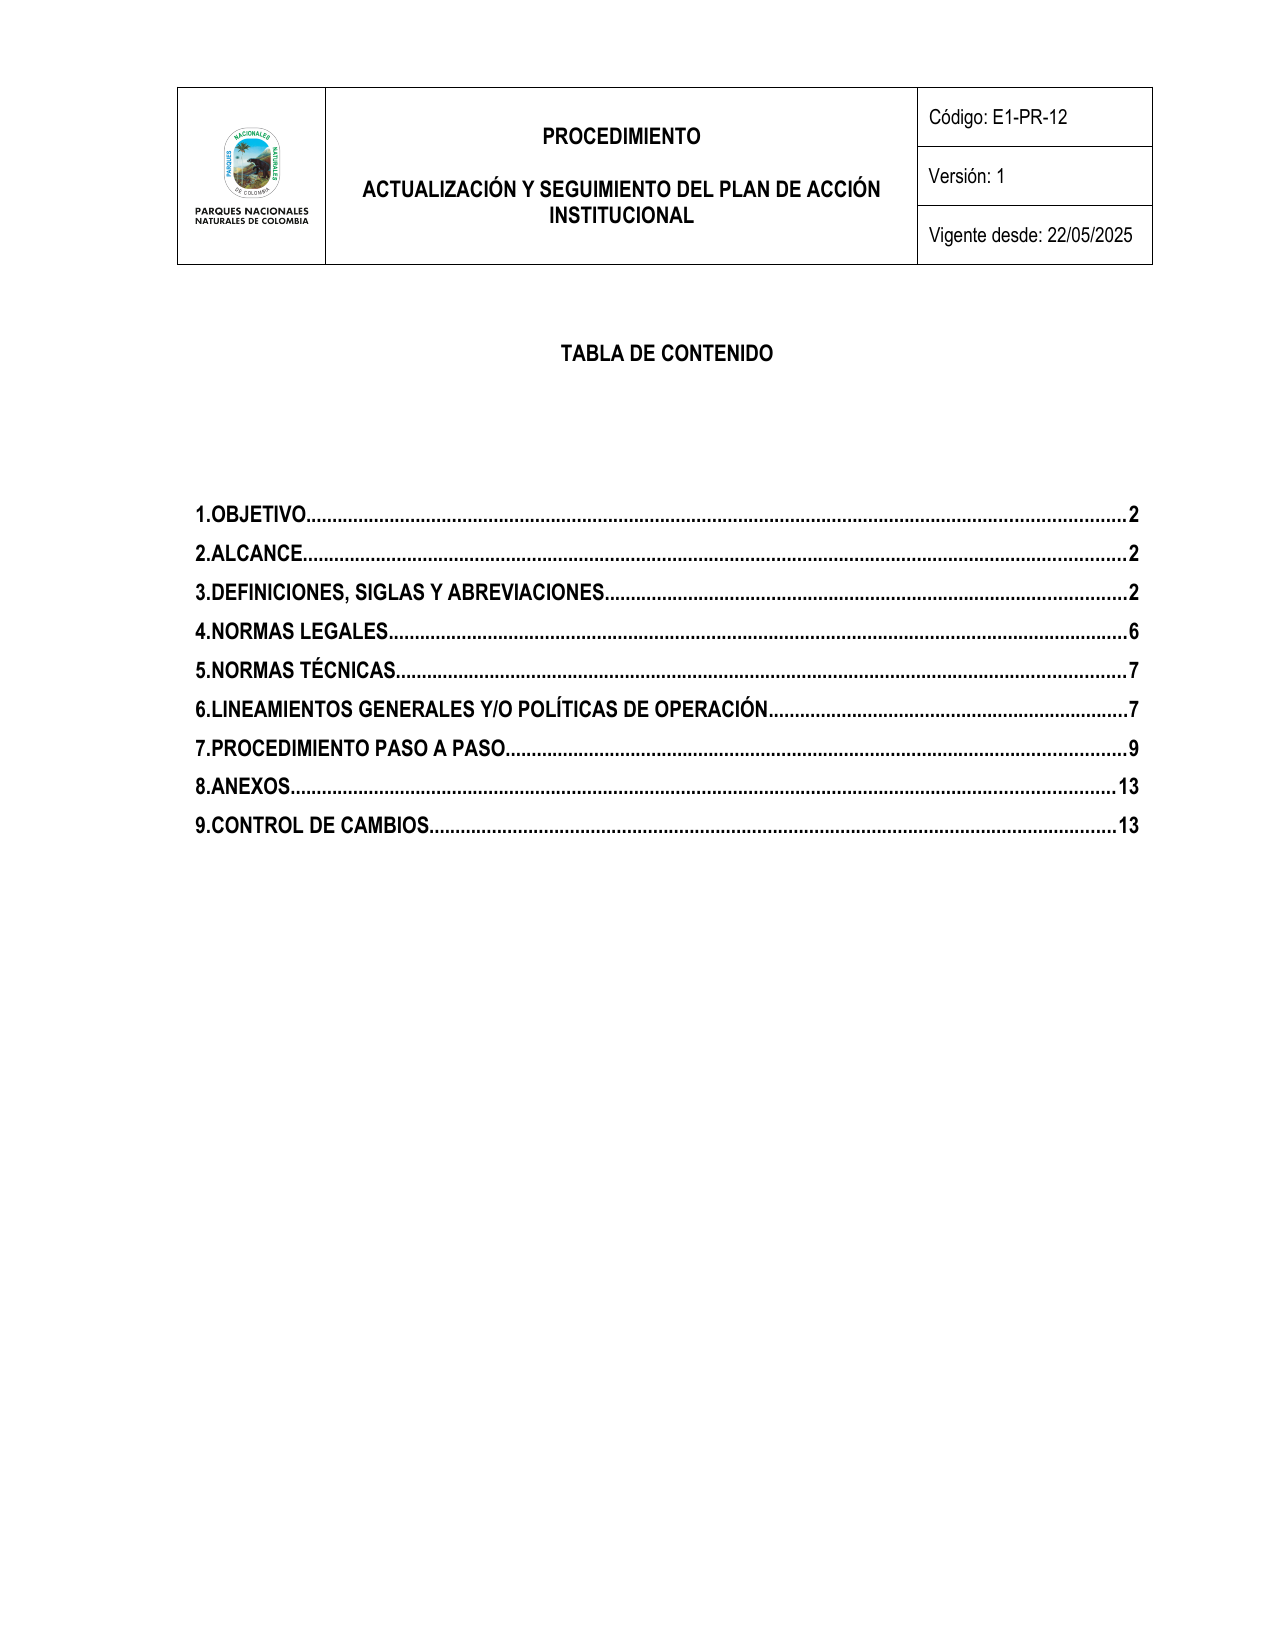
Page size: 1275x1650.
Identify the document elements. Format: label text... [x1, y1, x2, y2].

text TABLA DE CONTENIDO [177, 340, 1157, 366]
picture [189, 121, 314, 230]
